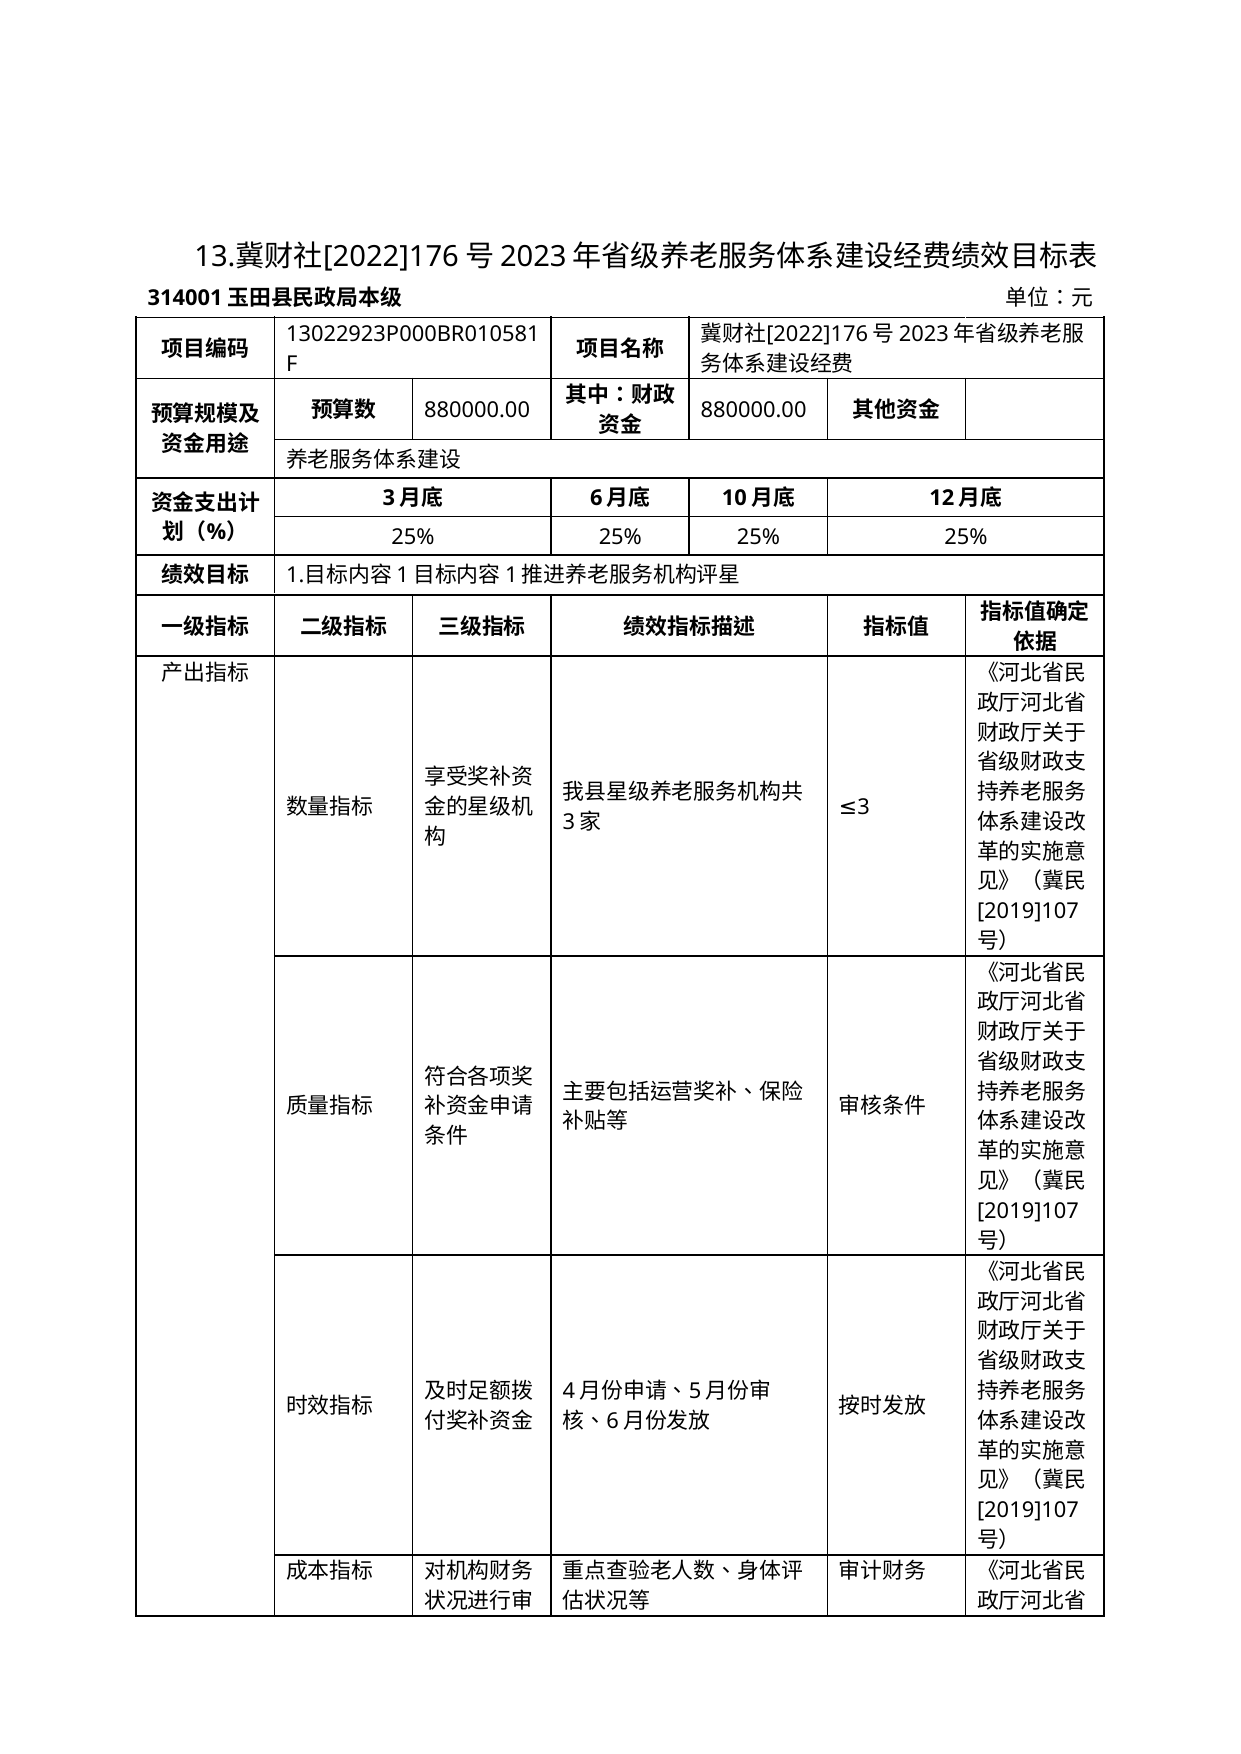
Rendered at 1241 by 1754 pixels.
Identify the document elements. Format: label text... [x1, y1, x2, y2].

table_cell 其他资金 [828, 379, 965, 439]
table_cell ≤3 [828, 657, 965, 955]
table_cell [966, 1256, 1103, 1554]
table_header 一级指标 [137, 596, 274, 655]
table_cell 12月底 [828, 479, 1103, 516]
table_cell 成本指标 [275, 1556, 412, 1615]
table_cell 25% [690, 517, 827, 554]
table_cell 审计财务 [828, 1556, 965, 1615]
table_cell 预算数 [275, 379, 412, 439]
table_header 二级指标 [275, 596, 412, 655]
table_cell 880000.00 [690, 379, 827, 439]
table_header 三级指标 [413, 596, 550, 655]
table_cell 4月份申请、5月份审核、6月份发放 [552, 1256, 827, 1554]
table_cell 我县星级养老服务机构共3家 [552, 657, 827, 955]
table_cell 10月底 [690, 479, 827, 516]
table_header 314001玉田县民政局本级 [137, 277, 965, 316]
table_cell 25% [275, 517, 550, 554]
table_cell 及时足额拨付奖补资金 [413, 1256, 550, 1554]
table_header 指标值确定依据 [966, 596, 1103, 655]
table_cell 1.目标内容1目标内容1推进养老服务机构评星 [275, 556, 1103, 592]
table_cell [966, 1556, 1103, 1615]
table_cell 审核条件 [828, 957, 965, 1254]
table_cell 880000.00 [413, 379, 550, 439]
table_cell 重点查验老人数、身体评估状况等 [552, 1556, 827, 1615]
table_cell 6月底 [552, 479, 688, 516]
table_cell 对机构财务状况进行审计 [413, 1556, 550, 1615]
table_cell 项目名称 [552, 318, 688, 378]
table_cell 数量指标 [275, 657, 412, 955]
table_cell 符合各项奖补资金申请条件 [413, 957, 550, 1254]
table_cell 产出指标 [137, 657, 274, 1615]
table_cell 质量指标 [275, 957, 412, 1254]
table_cell 25% [552, 517, 688, 554]
table_cell 按时发放 [828, 1256, 965, 1554]
table_cell 资金支出计划（%） [137, 479, 274, 554]
table_cell 主要包括运营奖补、保险补贴等 [552, 957, 827, 1254]
table_cell 《河北省民政厅河北省财政厅关于省级财政支持养老服务体系建设改革的实施意见》（冀民[2019]107号） [966, 657, 1103, 955]
table_cell 13022923P000BR010581F [275, 318, 550, 378]
text 13.冀财社[2022]176号2023年省级养老服务体系建设经费绩效目标表 [136, 235, 1104, 275]
table_cell 3月底 [275, 479, 550, 516]
table_header 指标值 [828, 596, 965, 655]
table_header 绩效指标描述 [552, 596, 827, 655]
table_cell 项目编码 [137, 318, 274, 378]
table_cell 养老服务体系建设 [275, 440, 1103, 477]
table_cell 其中：财政 资金 [552, 379, 688, 439]
table_cell 时效指标 [275, 1256, 412, 1554]
table_cell 享受奖补资金的星级机构 [413, 657, 550, 955]
table_cell 绩效目标 [137, 556, 274, 592]
table_cell [966, 379, 1103, 439]
table_cell 预算规模及资金用途 [137, 379, 274, 477]
table_cell 冀财社[2022]176号2023年省级养老服务体系建设经费 [690, 318, 1103, 378]
table_cell 《河北省民政厅河北省财政厅关于省级财政支持养老服务体系建设改革的实施意见》（冀民[2019]107号） [966, 957, 1103, 1254]
table_cell 25% [828, 517, 1103, 554]
table_header 单位：元 [966, 277, 1103, 316]
